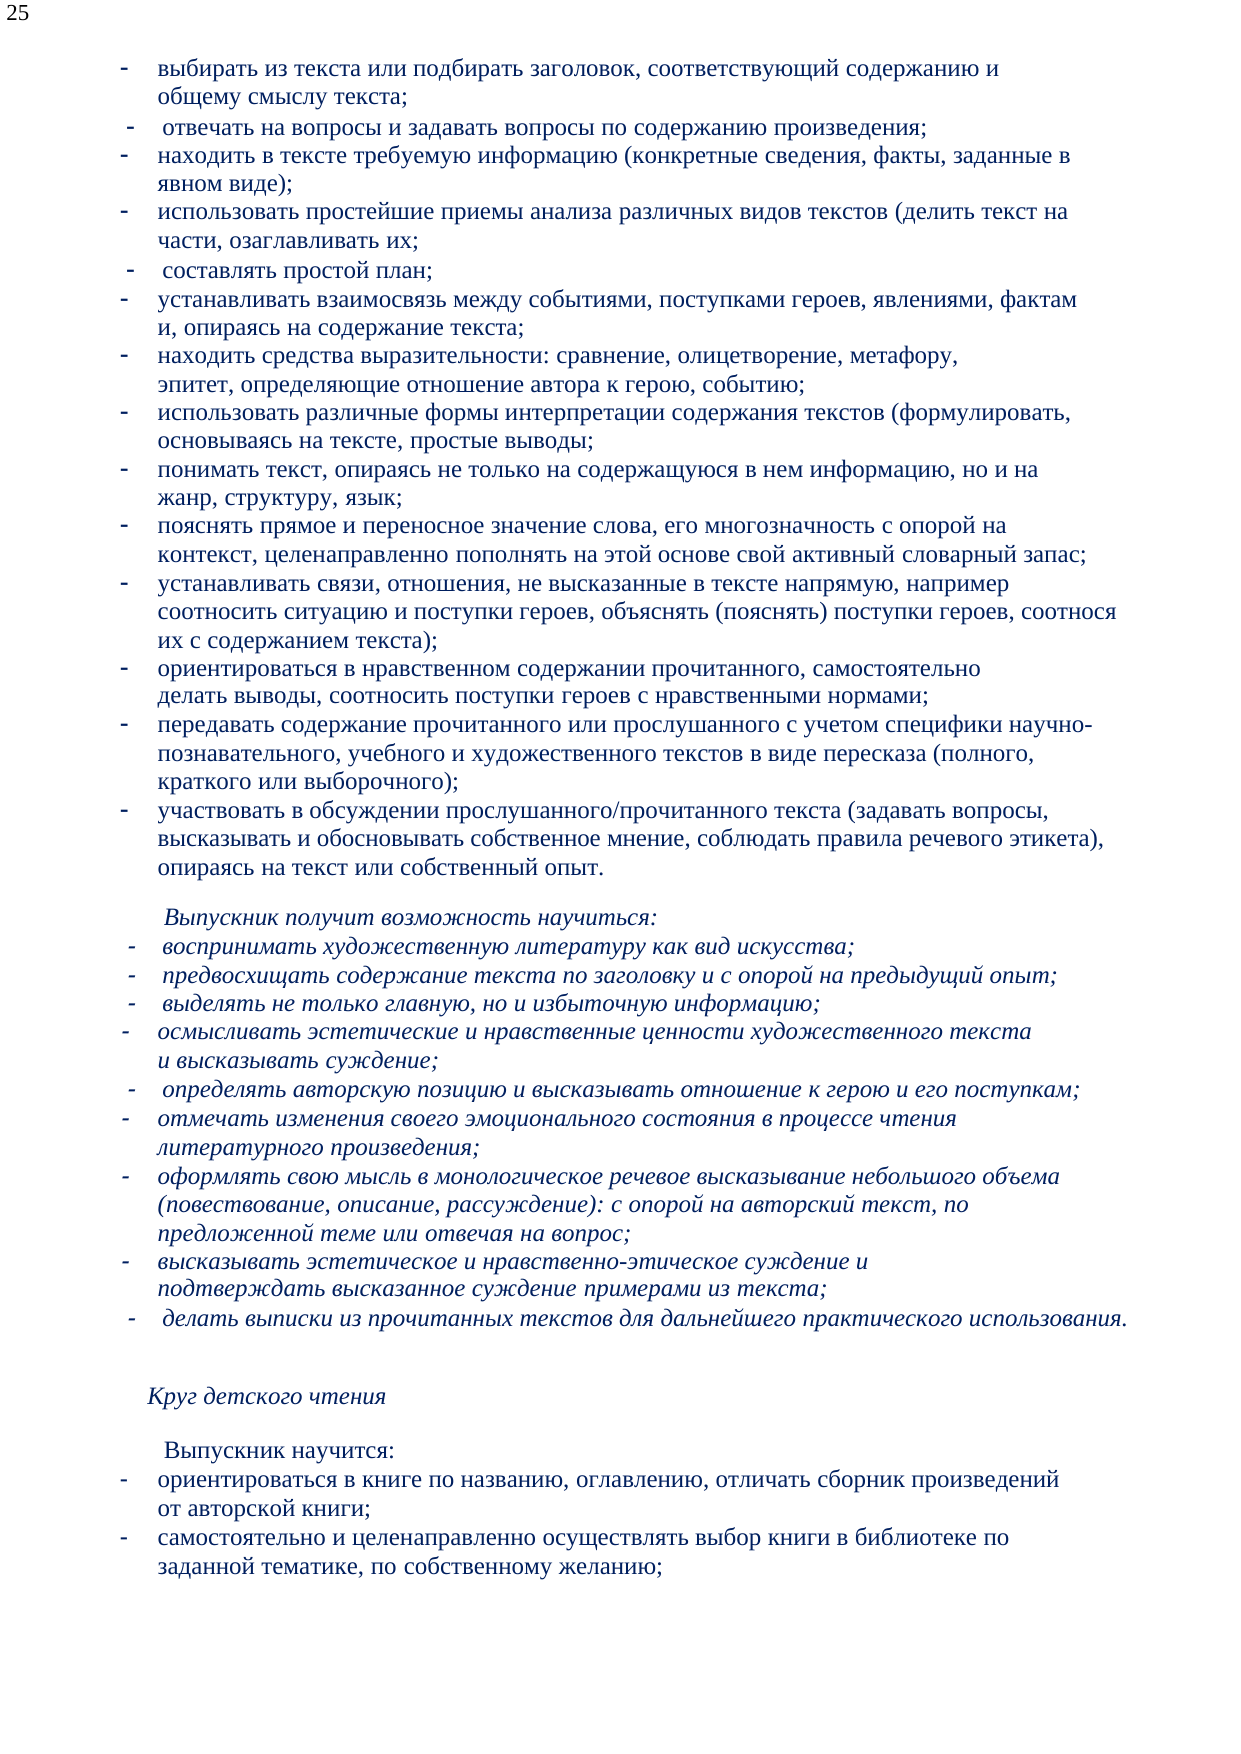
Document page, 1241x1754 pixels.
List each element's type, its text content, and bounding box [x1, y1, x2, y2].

list воспринимать художественную литературу как вид искусства; [126, 932, 1192, 960]
list делать выписки из прочитанных текстов для дальнейшего практического использования. [126, 1303, 1192, 1331]
list пояснять прямое и переносное значение слова, его многозначность с опорой на контекст, целенаправленно пополнять на этой основе свой активный словарный запас; [120, 511, 1109, 568]
list выделять не только главную, но и избыточную информацию; [126, 989, 1192, 1017]
list отмечать изменения своего эмоционального состояния в процессе чтения литературного произведения; [120, 1103, 1130, 1161]
list осмысливать эстетические и нравственные ценности художественного текста и высказывать суждение; [120, 1017, 1051, 1074]
list устанавливать взаимосвязь между событиями, поступками героев, явлениями, фактам и, опираясь на содержание текста; [120, 285, 1103, 341]
list находить средства выразительности: сравнение, олицетворение, метафору, эпитет, определяющие отношение автора к герою, событию; [120, 341, 1040, 398]
list составлять простой план; [126, 254, 1192, 285]
list находить в тексте требуемую информацию (конкретные сведения, факты, заданные в явном виде); [120, 142, 1141, 197]
list самостоятельно и целенаправленно осуществлять выбор книги в библиотеке по заданной тематике, по собственному желанию; [120, 1522, 1112, 1579]
list участвовать в обсуждении прослушанного/прочитанного текста (задавать вопросы, высказывать и обосновывать собственное мнение, соблюдать правила речевого этикета), опираясь на текст или собственный опыт. [120, 796, 1106, 880]
list понимать текст, опираясь не только на содержащуюся в нем информацию, но и на жанр, структуру, язык; [120, 455, 1104, 511]
list передавать содержание прочитанного или прослушанного с учетом специфики научно- познавательного, учебного и художественного текстов в виде пересказа (полного, краткого или выборочного); [120, 710, 1131, 795]
text Круг детского чтения [147, 1381, 1192, 1409]
list использовать простейшие приемы анализа различных видов текстов (делить текст на части, озаглавливать их; [120, 197, 1138, 254]
list ориентироваться в книге по названию, оглавлению, отличать сборник произведений от авторской книги; [120, 1464, 1086, 1522]
list определять авторскую позицию и высказывать отношение к герою и его поступкам; [126, 1075, 1192, 1103]
list оформлять свою мысль в монологическое речевое высказывание небольшого объема (повествование, описание, рассуждение): с опорой на авторский текст, по предложенной теме или отвечая на вопрос; [120, 1161, 1131, 1247]
list предвосхищать содержание текста по заголовку и с опорой на предыдущий опыт; [126, 960, 1192, 989]
list устанавливать связи, отношения, не высказанные в тексте напрямую, например соотносить ситуацию и поступки героев, объяснять (пояснять) поступки героев, соотнося их с содержанием текста); [120, 569, 1134, 653]
list выбирать из текста или подбирать заголовок, соответствующий содержанию и общему смыслу текста; [120, 54, 1089, 110]
text Выпускник получит возможность научиться: [163, 903, 1192, 932]
list ориентироваться в нравственном содержании прочитанного, самостоятельно делать выводы, соотносить поступки героев с нравственными нормами; [120, 654, 1056, 709]
list использовать различные формы интерпретации содержания текстов (формулировать, основываясь на тексте, простые выводы; [120, 398, 1072, 454]
list отвечать на вопросы и задавать вопросы по содержанию произведения; [126, 111, 1192, 141]
text Выпускник научится: [163, 1436, 1192, 1464]
list высказывать эстетическое и нравственно-этическое суждение и подтверждать высказанное суждение примерами из текста; [120, 1247, 1043, 1302]
